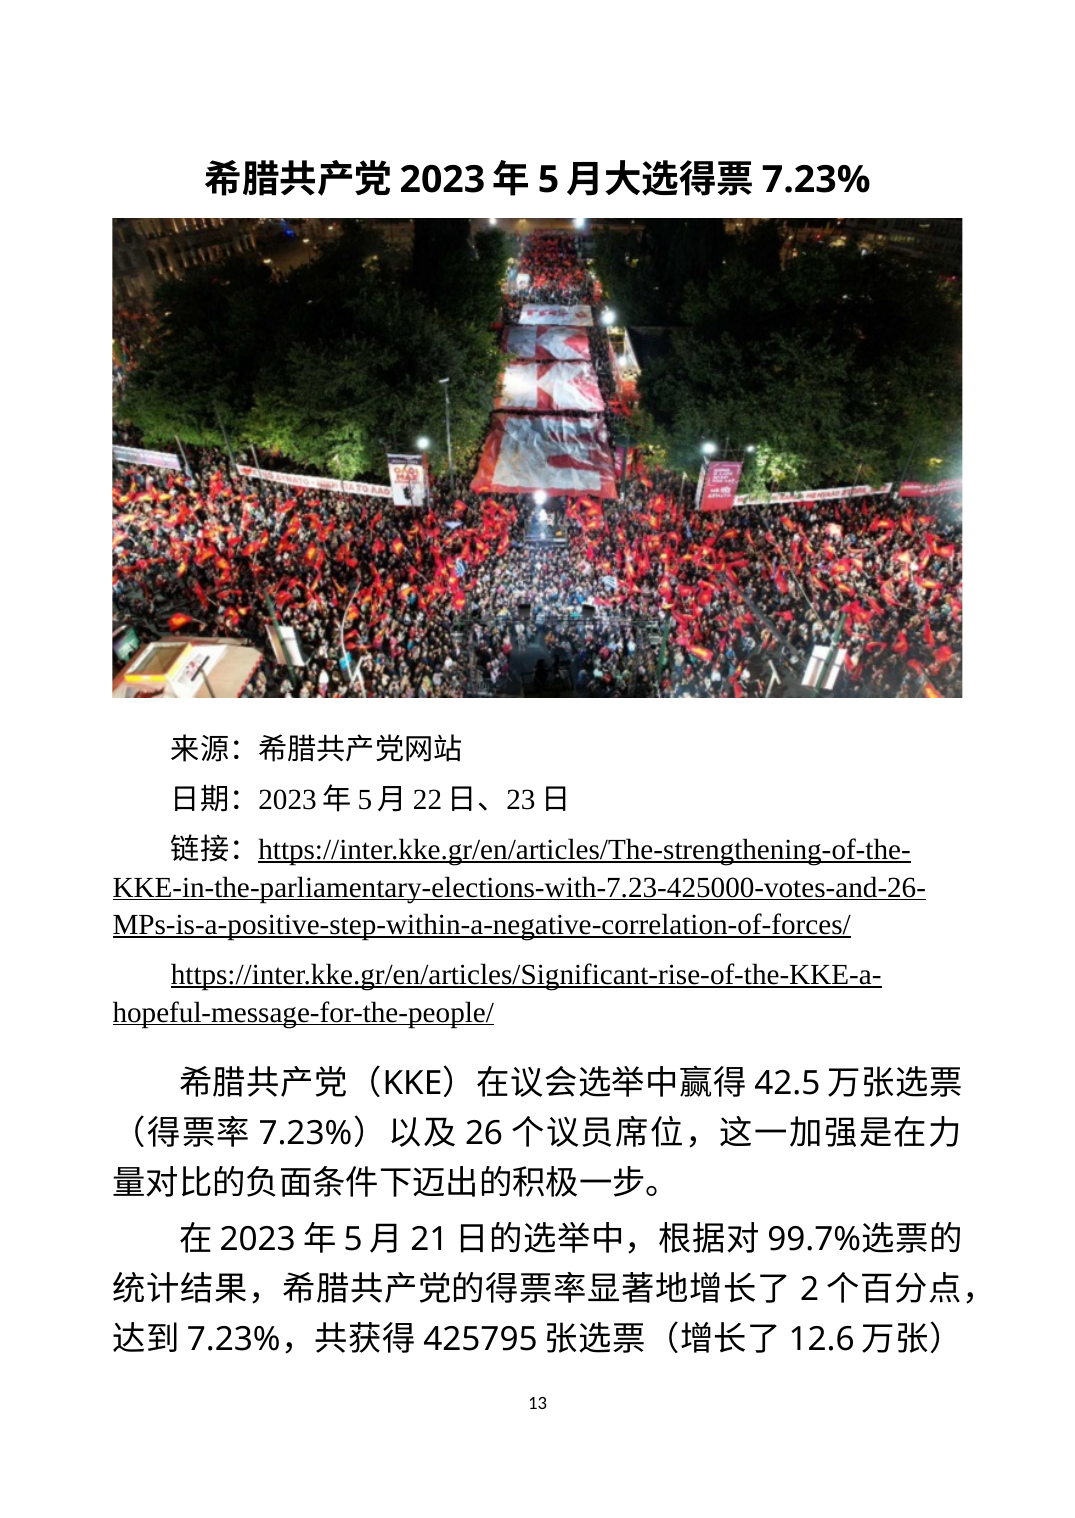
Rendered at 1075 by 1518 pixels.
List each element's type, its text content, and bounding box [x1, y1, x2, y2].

text 来源：希腊共产党网站 [112, 729, 963, 767]
picture [112, 218, 963, 698]
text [112, 1211, 963, 1361]
text 希腊共产党（KKE）在议会选举中赢得42.5万张选票（得票率7.23%）以及26个议员席位，这一加强是在力量对比的负面条件下迈出的积极一步。 [112, 1054, 963, 1204]
text 链接：https://inter.kke.gr/en/articles/The-strengthening-of-the-KKE-in-the-parliamentary-elections-with-7.23-425000-votes-and-26-MPs-is-a-positive-step-within-a-negative-correlation-of-forces/ [112, 829, 963, 942]
text 日期：2023年5月22日、23日 [112, 779, 963, 817]
subtitle 希腊共产党2023年5月大选得票7.23% [112, 171, 963, 198]
text https://inter.kke.gr/en/articles/Significant-rise-of-the-KKE-a-hopeful-message-for-the-people/ [112, 954, 963, 1029]
